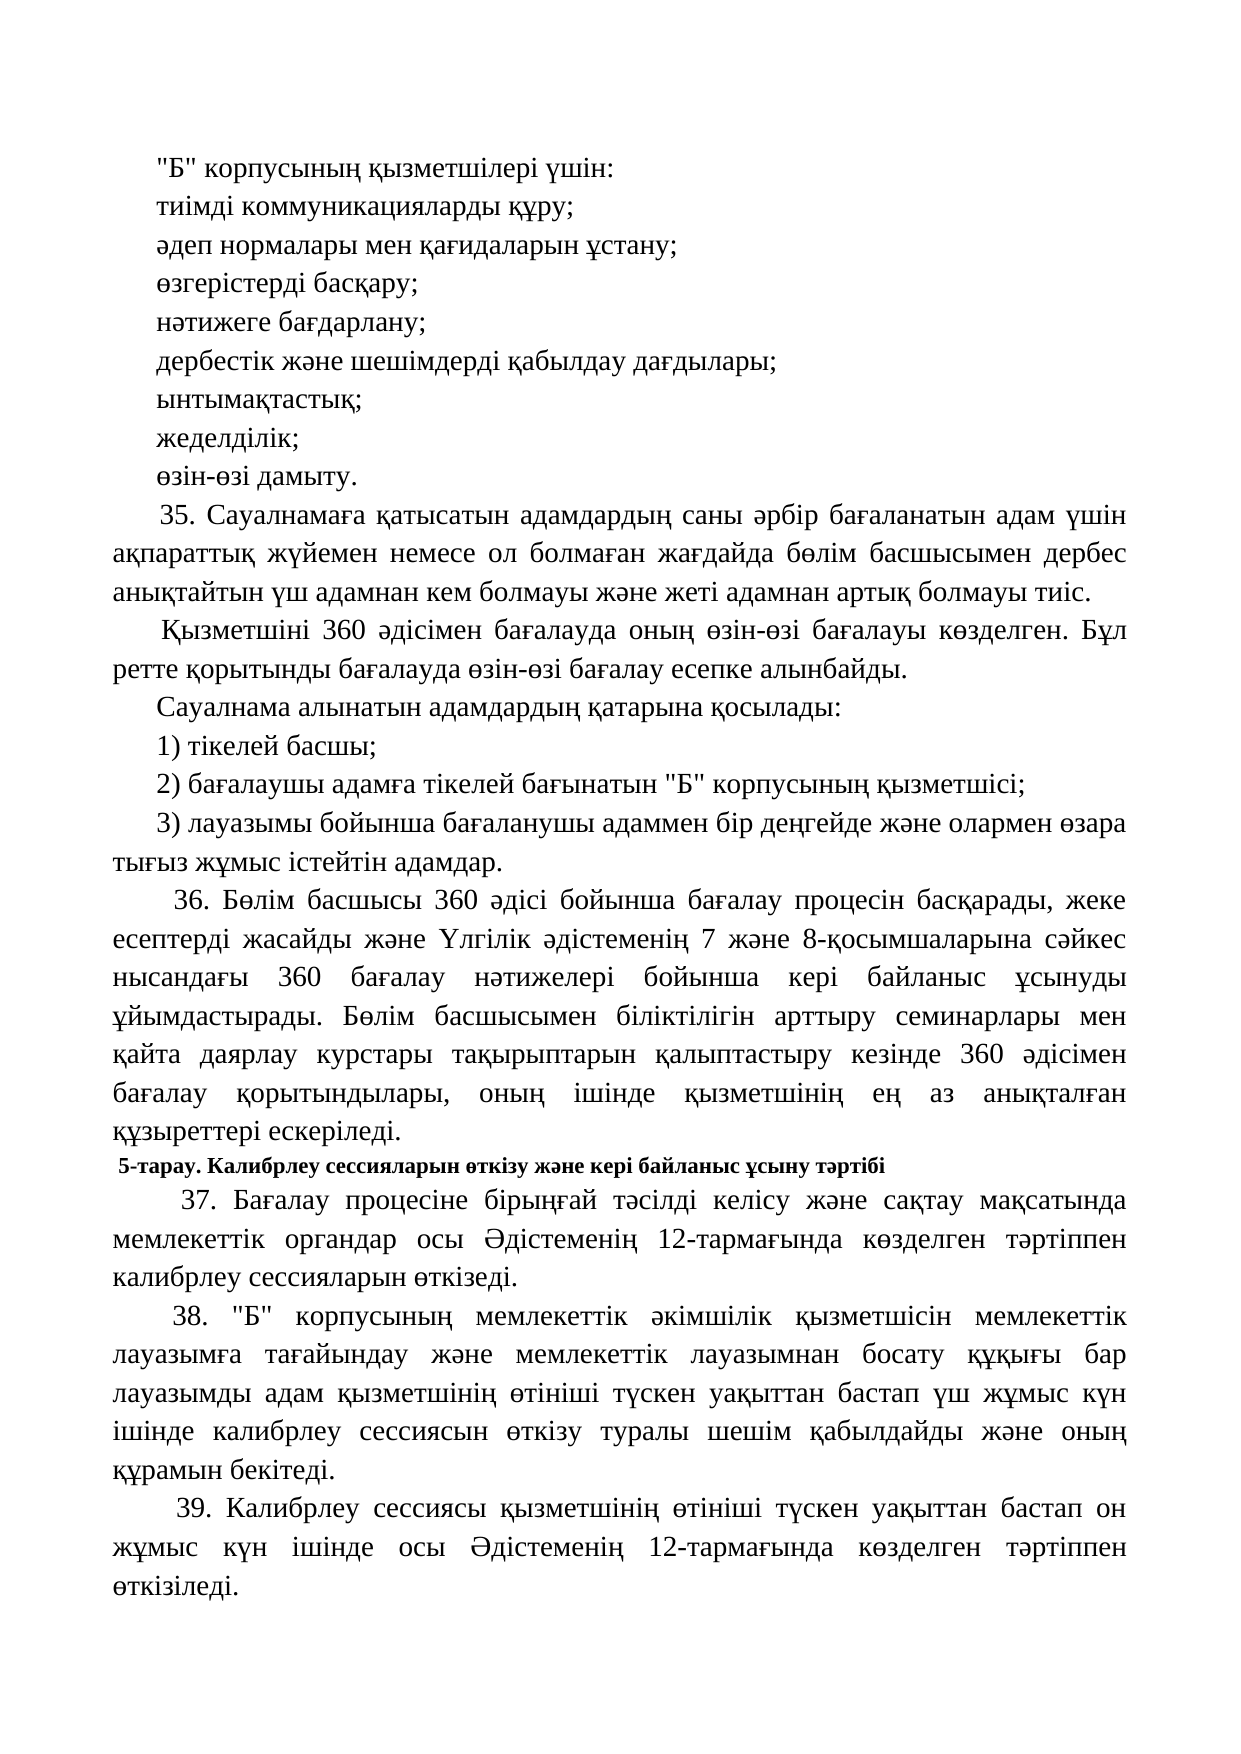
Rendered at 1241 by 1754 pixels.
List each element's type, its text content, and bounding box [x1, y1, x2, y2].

text жеделділік; [112, 420, 1128, 453]
text Қызметшіні 360 әдісімен бағалауда оның өзін-өзі бағалауы көзделген. Бұл ретте қорытынды бағалауда өзін-өзі бағалау есепке алынбайды. [112, 612, 1128, 684]
text 37. Бағалау процесіне бірыңғай тәсілді келісу және сақтау мақсатында мемлекеттік органдар осы Әдістеменің 12-тармағында көзделген тәртіппен калибрлеу сессияларын өткізеді. [112, 1182, 1128, 1293]
text "Б" корпусының қызметшілері үшін: [112, 150, 1128, 183]
text 3) лауазымы бойынша бағаланушы адаммен бір деңгейде және олармен өзара тығыз жұмыс істейтін адамдар. [112, 805, 1128, 877]
text 38. "Б" корпусының мемлекеттік әкімшілік қызметшісін мемлекеттік лауазымға тағайындау және мемлекеттік лауазымнан босату құқығы бар лауазымды адам қызметшінің өтініші түскен уақыттан бастап үш жұмыс күн ішінде калибрлеу сессиясын өткізу туралы шешім қабылдайды және оның құрамын бекітеді. [112, 1298, 1128, 1486]
text Сауалнама алынатын адамдардың қатарына қосылады: [112, 689, 1128, 723]
text нәтижеге бағдарлану; [112, 304, 1128, 338]
text тиімді коммуникацияларды құру; [112, 188, 1128, 222]
text ынтымақтастық; [112, 381, 1128, 415]
text өзгерістерді басқару; [112, 266, 1128, 299]
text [112, 343, 1128, 376]
text 1) тікелей басшы; [112, 728, 1128, 762]
text 36. Бөлім басшысы 360 әдісі бойынша бағалау процесін басқарады, жеке есептерді жасайды және Үлгілік әдістеменің 7 және 8-қосымшаларына сәйкес нысандағы 360 бағалау нәтижелері бойынша кері байланыс ұсынуды ұйымдастырады. Бөлім басшысымен біліктілігін арттыру семинарлары мен қайта даярлау курстары тақырыптарын қалыптастыру кезінде 360 әдісімен бағалау қорытындылары, оның ішінде қызметшінің ең аз анықталған құзыреттері ескеріледі. [112, 882, 1128, 1147]
text өзін-өзі дамыту. [112, 458, 1128, 492]
text 2) бағалаушы адамға тікелей бағынатын "Б" корпусының қызметшісі; [112, 767, 1128, 800]
text 5-тарау. Калибрлеу сессияларын өткізу және кері байланыс ұсыну тәртібі [112, 1152, 1128, 1178]
text әдеп нормалары мен қағидаларын ұстану; [112, 227, 1128, 261]
text 39. Калибрлеу сессиясы қызметшінің өтініші түскен уақыттан бастап он жұмыс күн ішінде осы Әдістеменің 12-тармағында көзделген тәртіппен өткізіледі. [112, 1491, 1128, 1601]
text 35. Сауалнамаға қатысатын адамдардың саны әрбір бағаланатын адам үшін ақпараттық жүйемен немесе ол болмаған жағдайда бөлім басшысымен дербес анықтайтын үш адамнан кем болмауы және жеті адамнан артық болмауы тиіс. [112, 497, 1128, 607]
